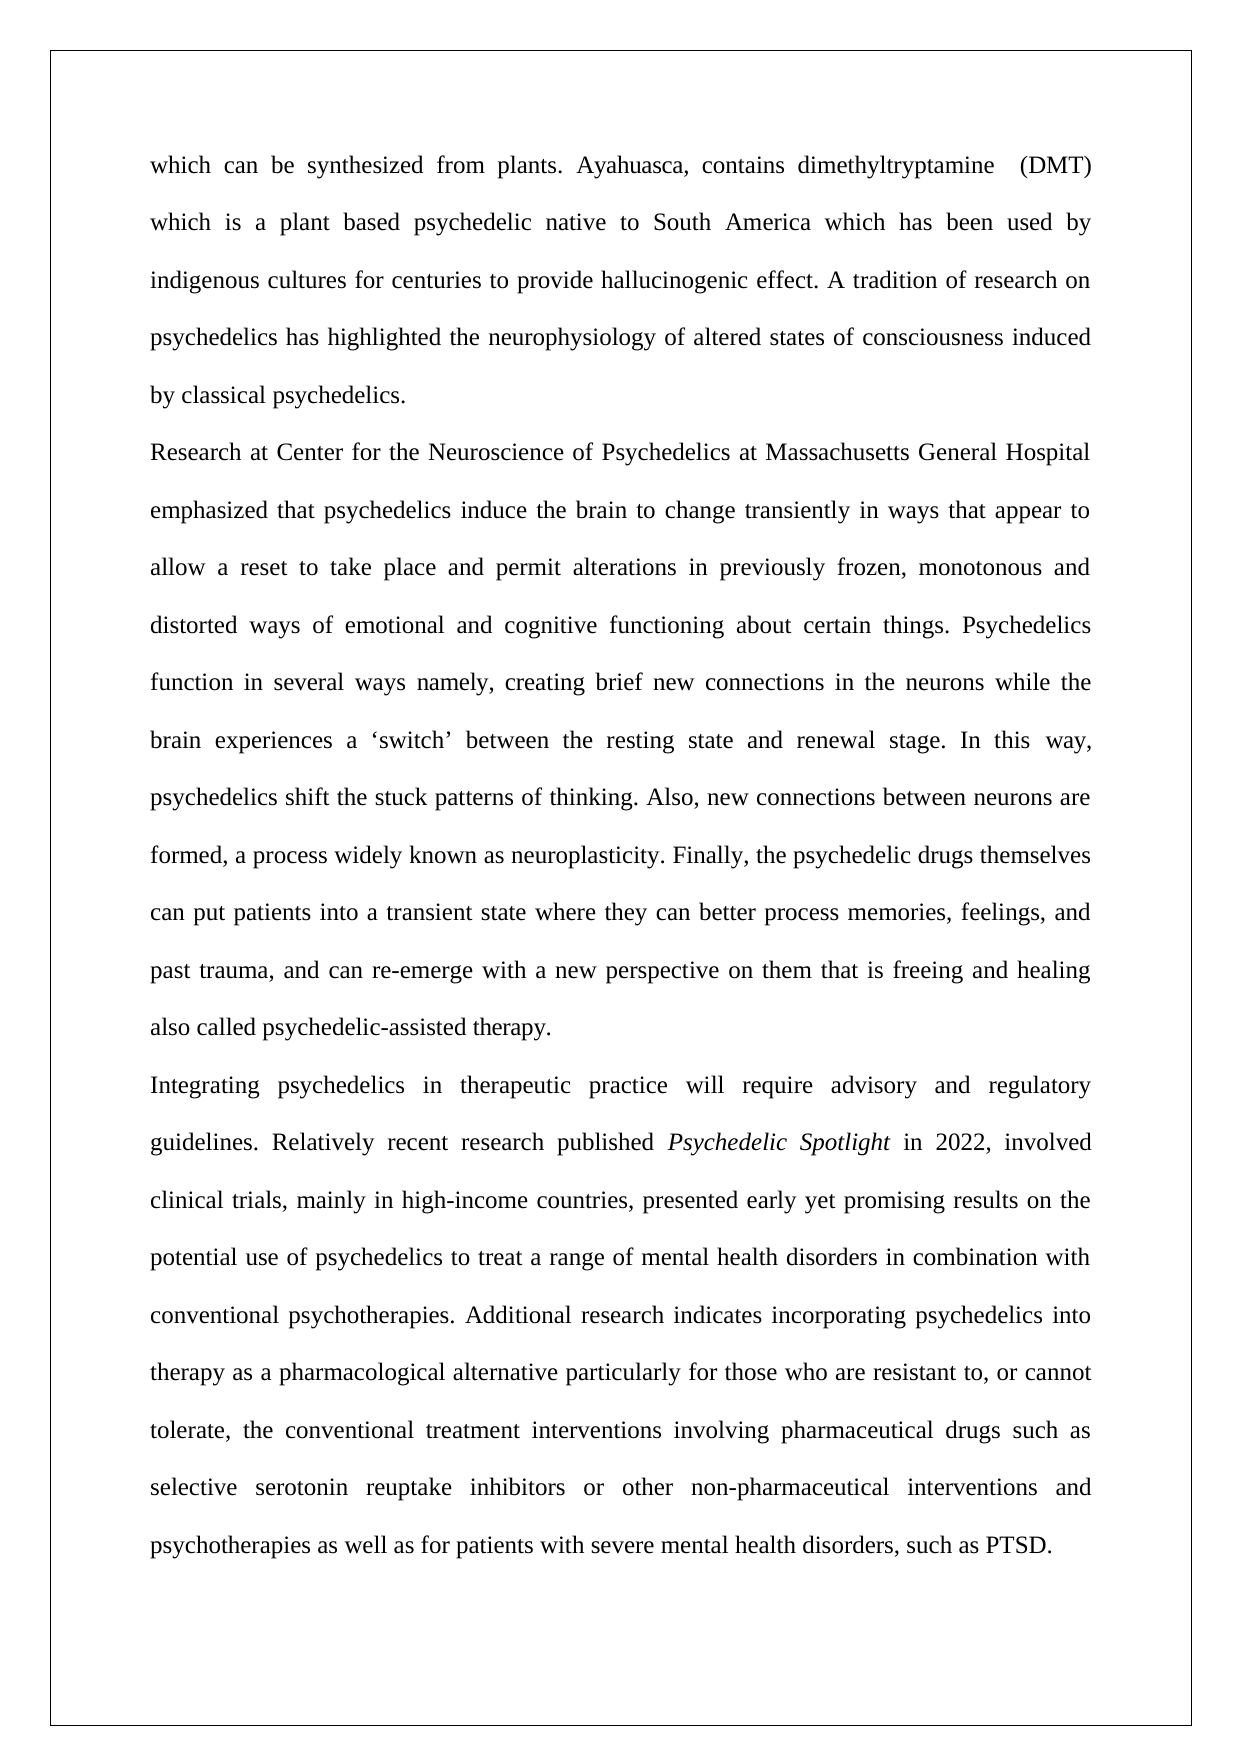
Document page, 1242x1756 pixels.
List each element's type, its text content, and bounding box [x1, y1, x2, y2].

text Research at Center for the Neuroscience of Psychedelics at Massachusetts General Hospital emphasized that psychedelics induce the brain to change transiently in ways that appear to allow a reset to take place and permit alterations in previously frozen, monotonous and distorted ways of emotional and cognitive functioning about certain things. Psychedelics function in several ways namely, creating brief new connections in the neurons while the brain experiences a ‘switch’ between the resting state and renewal stage. In this way, psychedelics shift the stuck patterns of thinking. Also, new connections between neurons are formed, a process widely known as neuroplasticity. Finally, the psychedelic drugs themselves can put patients into a transient state where they can better process memories, feelings, and past trauma, and can re-emerge with a new perspective on them that is freeing and healing also called psychedelic-assisted therapy. [150, 437, 1092, 1041]
text which can be synthesized from plants. Ayahuasca, contains dimethyltryptamine (DMT) which is a plant based psychedelic native to South America which has been used by indigenous cultures for centuries to provide hallucinogenic effect. A tradition of research on psychedelics has highlighted the neurophysiology of altered states of consciousness induced by classical psychedelics. [150, 150, 1092, 408]
text Integrating psychedelics in therapeutic practice will require advisory and regulatory guidelines. Relatively recent research published Psychedelic Spotlight in 2022, involved clinical trials, mainly in high-income countries, presented early yet promising results on the potential use of psychedelics to treat a range of mental health disorders in combination with conventional psychotherapies. Additional research indicates incorporating psychedelics into therapy as a pharmacological alternative particularly for those who are resistant to, or cannot tolerate, the conventional treatment interventions involving pharmaceutical drugs such as selective serotonin reuptake inhibitors or other non-pharmaceutical interventions and psychotherapies as well as for patients with severe mental health disorders, such as PTSD. [150, 1070, 1092, 1559]
